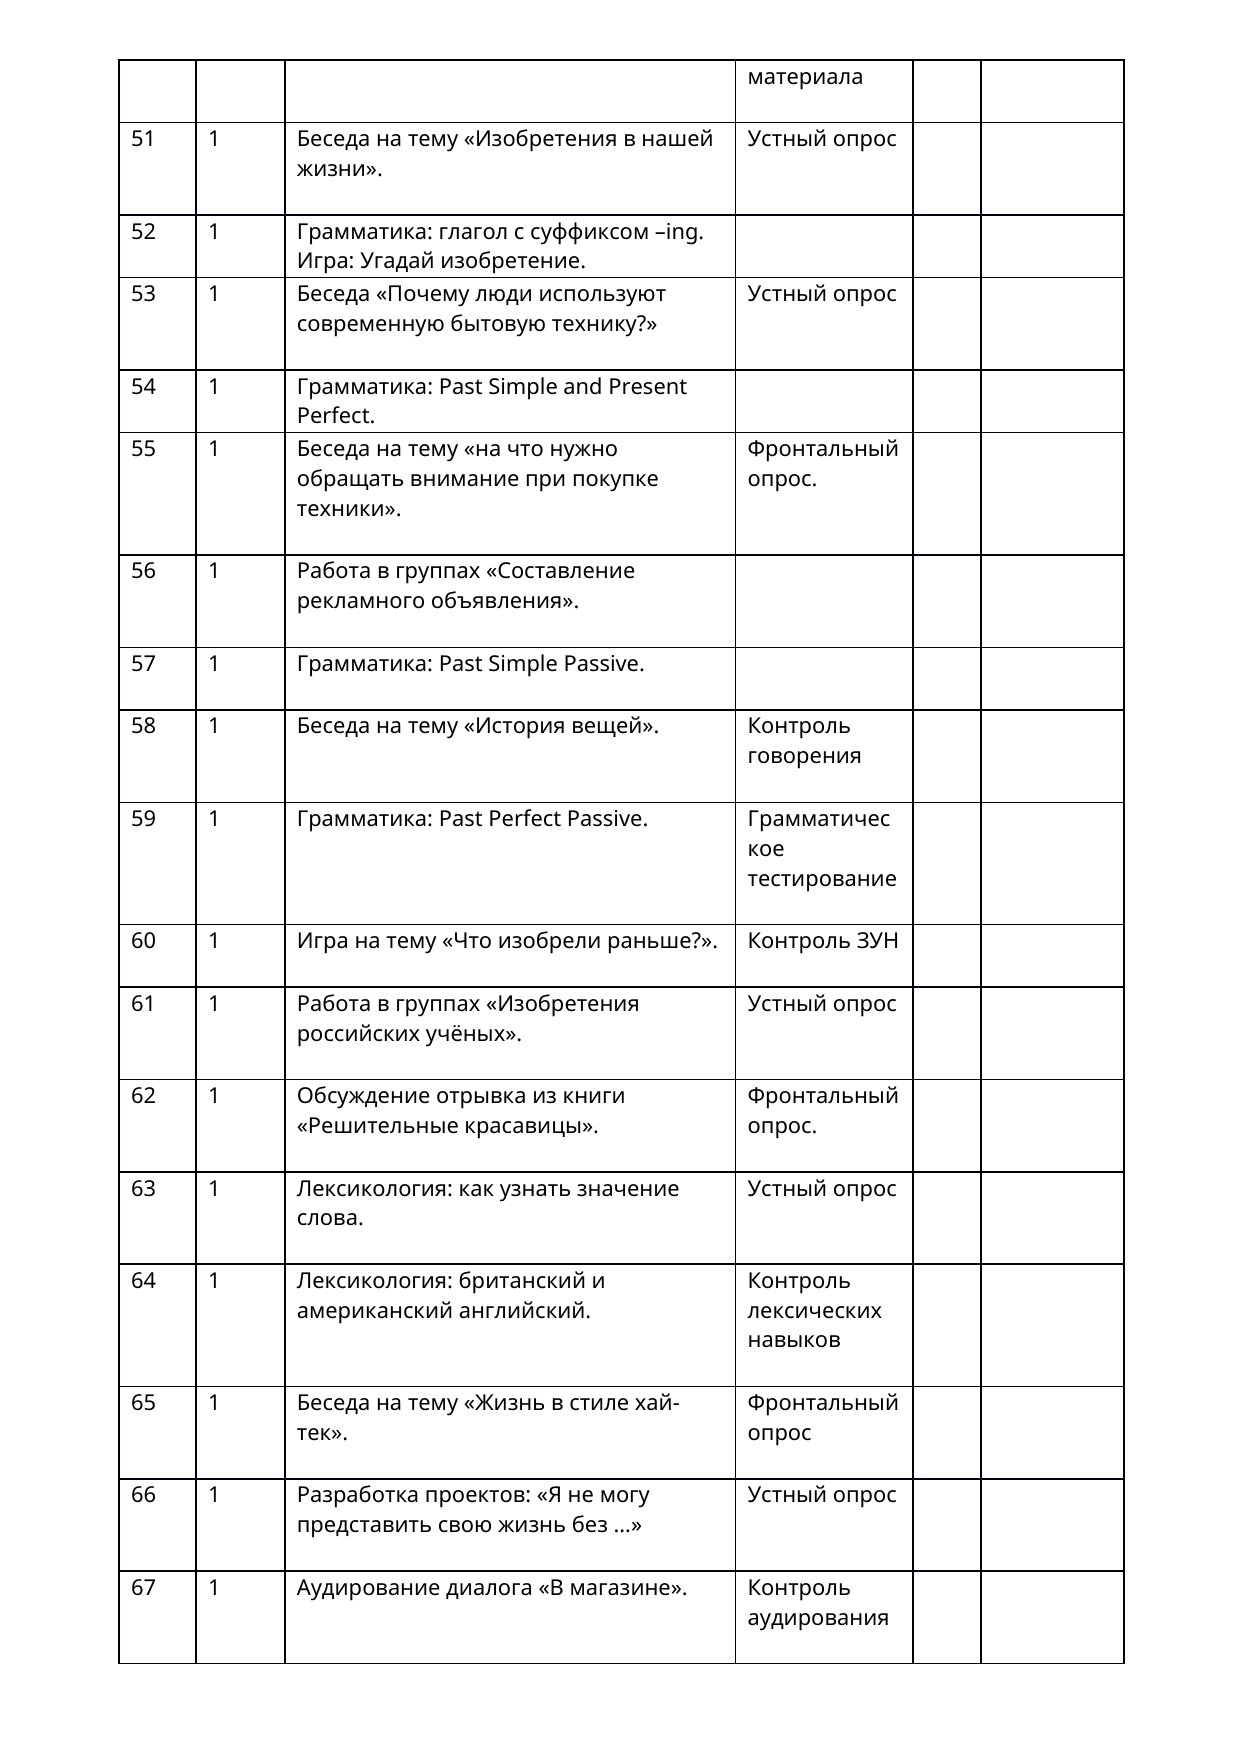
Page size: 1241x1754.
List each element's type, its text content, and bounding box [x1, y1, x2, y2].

table_cell [914, 648, 980, 709]
table_cell 57 [120, 648, 195, 709]
table_cell Беседа «Почему люди используют современную бытовую технику?» [286, 278, 735, 369]
table_cell 1 [197, 433, 284, 554]
table_cell [982, 803, 1123, 923]
table_cell 1 [197, 556, 284, 646]
table_cell Лексикология: как узнать значение слова. [286, 1173, 735, 1263]
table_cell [736, 61, 912, 122]
table_cell 1 [197, 925, 284, 986]
table_cell [982, 1265, 1123, 1386]
table_cell Работа в группах «Изобретения российских учёных». [286, 988, 735, 1078]
table_cell Контроль ЗУН [736, 925, 912, 986]
table_cell Фронтальный опрос [736, 1387, 912, 1478]
table_cell Беседа на тему «История вещей». [286, 711, 735, 801]
table_cell 53 [120, 278, 195, 369]
table_cell Устный опрос [736, 278, 912, 369]
table_cell [982, 371, 1123, 432]
table_cell [914, 1572, 980, 1663]
table_cell 1 [197, 803, 284, 923]
table_cell Грамматика: Past Simple and Present Perfect. [286, 371, 735, 432]
table_cell 63 [120, 1173, 195, 1263]
table_cell Устный опрос [736, 1480, 912, 1570]
table_cell Устный опрос [736, 988, 912, 1078]
table_cell 60 [120, 925, 195, 986]
table_cell [982, 1387, 1123, 1478]
table_cell 58 [120, 711, 195, 801]
table_cell [982, 61, 1123, 122]
table_cell [914, 278, 980, 369]
table_cell 1 [197, 371, 284, 432]
table_cell [982, 1572, 1123, 1663]
table_cell 1 [197, 1265, 284, 1386]
table_cell Работа в группах «Составление рекламного объявления». [286, 556, 735, 646]
table_cell 1 [197, 1480, 284, 1570]
table_cell [982, 1173, 1123, 1263]
table_cell 56 [120, 556, 195, 646]
table_cell Фронтальный опрос. [736, 1080, 912, 1171]
table_cell Беседа на тему «Изобретения в нашей жизни». [286, 123, 735, 214]
table_cell [736, 648, 912, 709]
table_cell Контроль аудирования [736, 1572, 912, 1663]
table_cell [914, 988, 980, 1078]
table_cell 64 [120, 1265, 195, 1386]
table_cell [982, 216, 1123, 277]
table_cell 1 [197, 988, 284, 1078]
table_cell [914, 216, 980, 277]
table_cell [914, 711, 980, 801]
table_cell Устный опрос [736, 1173, 912, 1263]
table_cell [914, 803, 980, 923]
table_cell [914, 433, 980, 554]
table_cell Контроль говорения [736, 711, 912, 801]
table_cell [914, 1080, 980, 1171]
table_cell [982, 278, 1123, 369]
table_cell [982, 988, 1123, 1078]
table_cell [914, 556, 980, 646]
table_cell Устный опрос [736, 123, 912, 214]
table_cell 62 [120, 1080, 195, 1171]
table_cell [982, 556, 1123, 646]
table_cell [736, 216, 912, 277]
table_cell 61 [120, 988, 195, 1078]
table_cell 1 [197, 123, 284, 214]
table_cell Грамматика: Past Perfect Passive. [286, 803, 735, 923]
table_cell [982, 711, 1123, 801]
table_cell 1 [197, 216, 284, 277]
table_cell 51 [120, 123, 195, 214]
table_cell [286, 61, 735, 122]
table_cell [982, 648, 1123, 709]
table_cell [914, 1480, 980, 1570]
table_cell [982, 1480, 1123, 1570]
table_cell 59 [120, 803, 195, 923]
table_cell [914, 1265, 980, 1386]
table_cell 55 [120, 433, 195, 554]
table_cell Лексикология: британский и американский английский. [286, 1265, 735, 1386]
table_cell 1 [197, 711, 284, 801]
table_cell [736, 371, 912, 432]
table_cell [914, 123, 980, 214]
table_cell [982, 1080, 1123, 1171]
table_cell Беседа на тему «Жизнь в стиле хай-тек». [286, 1387, 735, 1478]
table_cell 1 [197, 1173, 284, 1263]
table_cell [914, 1387, 980, 1478]
table_cell 65 [120, 1387, 195, 1478]
table_cell Контроль лексических навыков [736, 1265, 912, 1386]
table_cell 1 [197, 1572, 284, 1663]
table_cell [982, 925, 1123, 986]
table_cell [982, 433, 1123, 554]
table_cell 50 [120, 61, 195, 122]
table_cell 1 [197, 1387, 284, 1478]
table_cell [914, 61, 980, 122]
table_cell 67 [120, 1572, 195, 1663]
table_cell 1 [197, 1080, 284, 1171]
table_cell 54 [120, 371, 195, 432]
table_cell Обсуждение отрывка из книги «Решительные красавицы». [286, 1080, 735, 1171]
table_cell [736, 556, 912, 646]
table_cell 1 [197, 61, 284, 122]
table_cell Разработка проектов: «Я не могу представить свою жизнь без …» [286, 1480, 735, 1570]
table_cell Грамматика: глагол с суффиксом –ing. Игра: Угадай изобретение. [286, 216, 735, 277]
table_cell Беседа на тему «на что нужно обращать внимание при покупке техники». [286, 433, 735, 554]
table_cell [982, 123, 1123, 214]
table_cell Фронтальный опрос. [736, 433, 912, 554]
table_cell [914, 1173, 980, 1263]
table_cell Грамматическое тестирование [736, 803, 912, 923]
table_cell [914, 371, 980, 432]
table_cell [914, 925, 980, 986]
table_cell 1 [197, 278, 284, 369]
table_cell Грамматика: Past Simple Passive. [286, 648, 735, 709]
table_cell 52 [120, 216, 195, 277]
table_cell Игра на тему «Что изобрели раньше?». [286, 925, 735, 986]
table_cell Аудирование диалога «В магазине». [286, 1572, 735, 1663]
table_cell 66 [120, 1480, 195, 1570]
table_cell 1 [197, 648, 284, 709]
